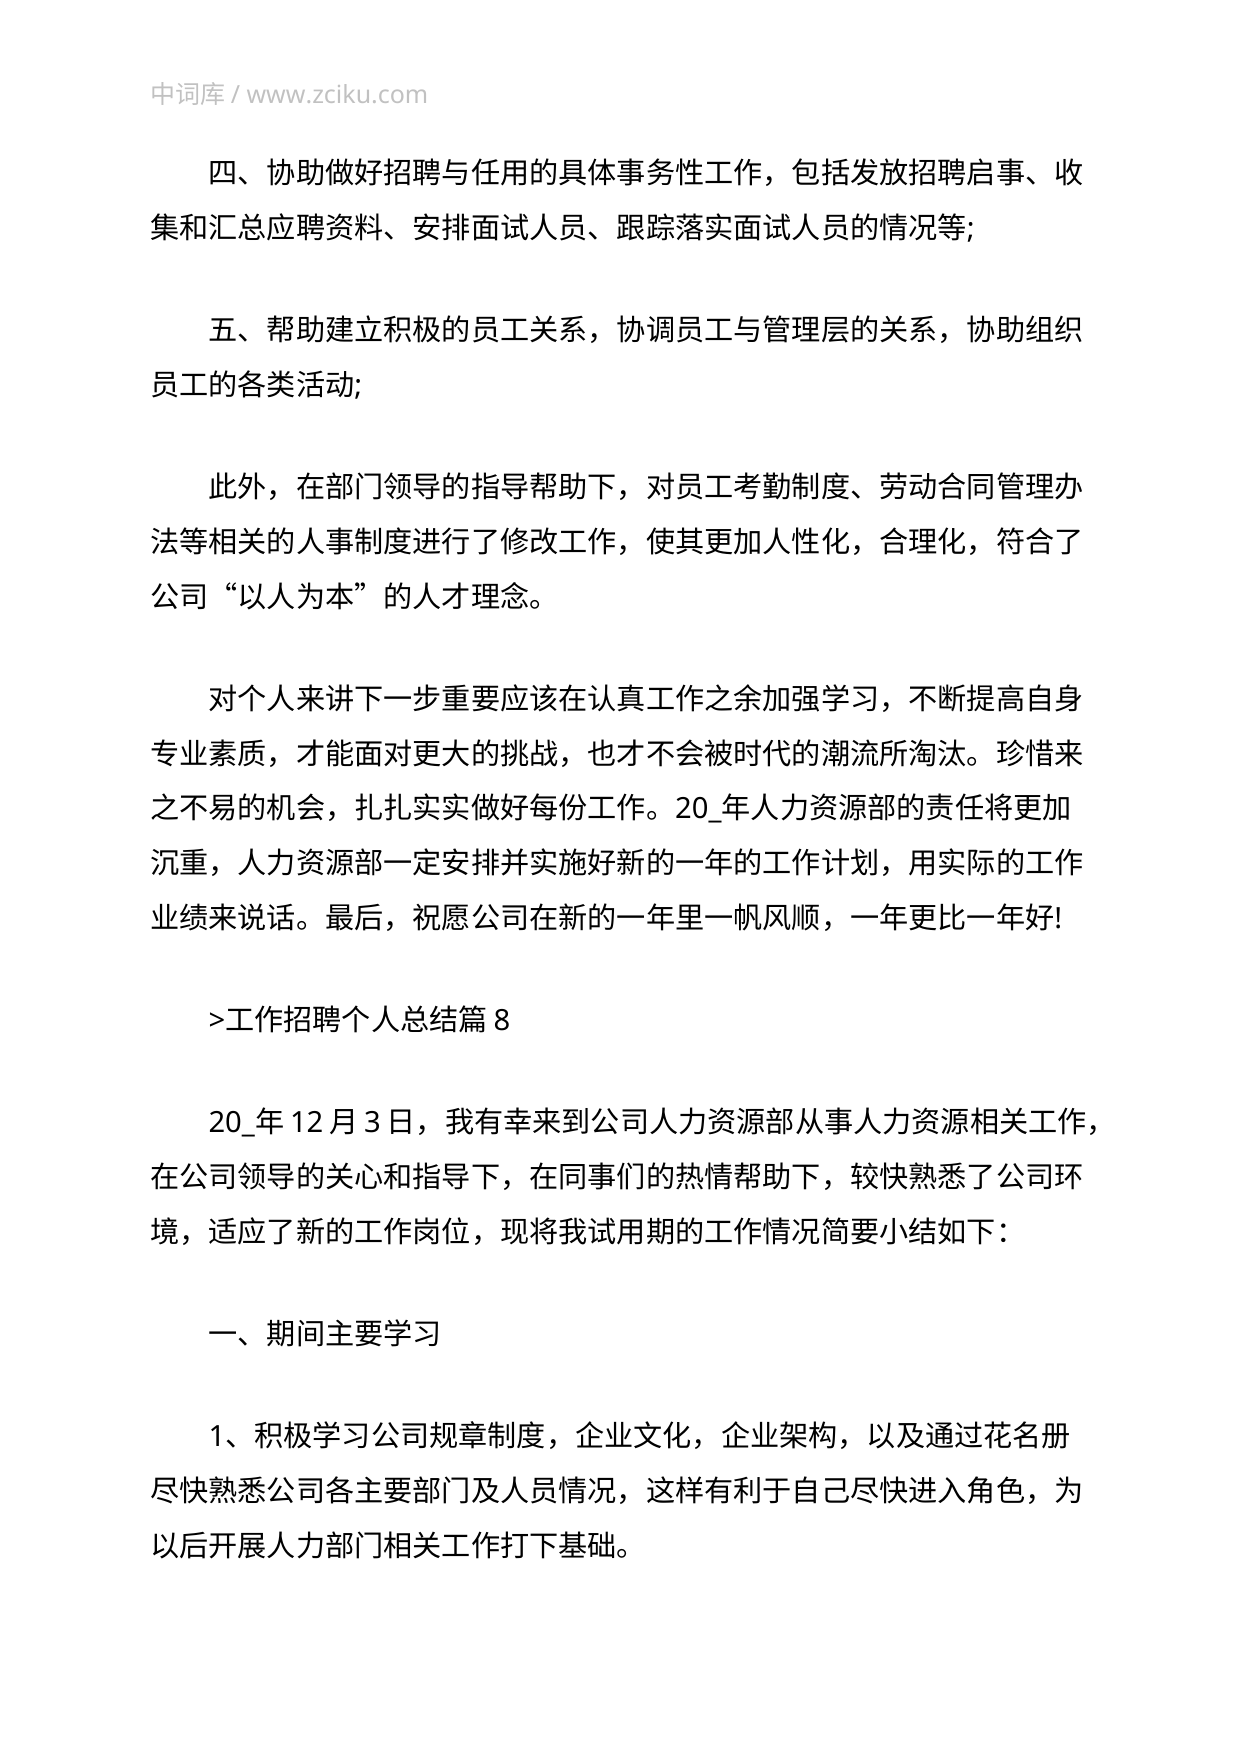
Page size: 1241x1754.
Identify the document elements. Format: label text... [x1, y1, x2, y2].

text >工作招聘个人总结篇8 [150, 997, 1090, 1039]
text 20_年12月3日，我有幸来到公司人力资源部从事人力资源相关工作，在公司领导的关心和指导下，在同事们的热情帮助下，较快熟悉了公司环境，适应了新的工作岗位，现将我试用期的工作情况简要小结如下： [150, 1099, 1090, 1251]
text 对个人来讲下一步重要应该在认真工作之余加强学习，不断提高自身专业素质，才能面对更大的挑战，也才不会被时代的潮流所淘汰。珍惜来之不易的机会，扎扎实实做好每份工作。20_年人力资源部的责任将更加沉重，人力资源部一定安排并实施好新的一年的工作计划，用实际的工作业绩来说话。最后，祝愿公司在新的一年里一帆风顺，一年更比一年好! [150, 675, 1090, 937]
text 此外，在部门领导的指导帮助下，对员工考勤制度、劳动合同管理办法等相关的人事制度进行了修改工作，使其更加人性化，合理化，符合了公司“以人为本”的人才理念。 [150, 464, 1090, 616]
text 五、帮助建立积极的员工关系，协调员工与管理层的关系，协助组织员工的各类活动; [150, 307, 1090, 404]
text 四、协助做好招聘与任用的具体事务性工作，包括发放招聘启事、收集和汇总应聘资料、安排面试人员、跟踪落实面试人员的情况等; [150, 150, 1090, 247]
text 1、积极学习公司规章制度，企业文化，企业架构，以及通过花名册尽快熟悉公司各主要部门及人员情况，这样有利于自己尽快进入角色，为以后开展人力部门相关工作打下基础。 [150, 1412, 1090, 1564]
text 一、期间主要学习 [150, 1311, 1090, 1353]
